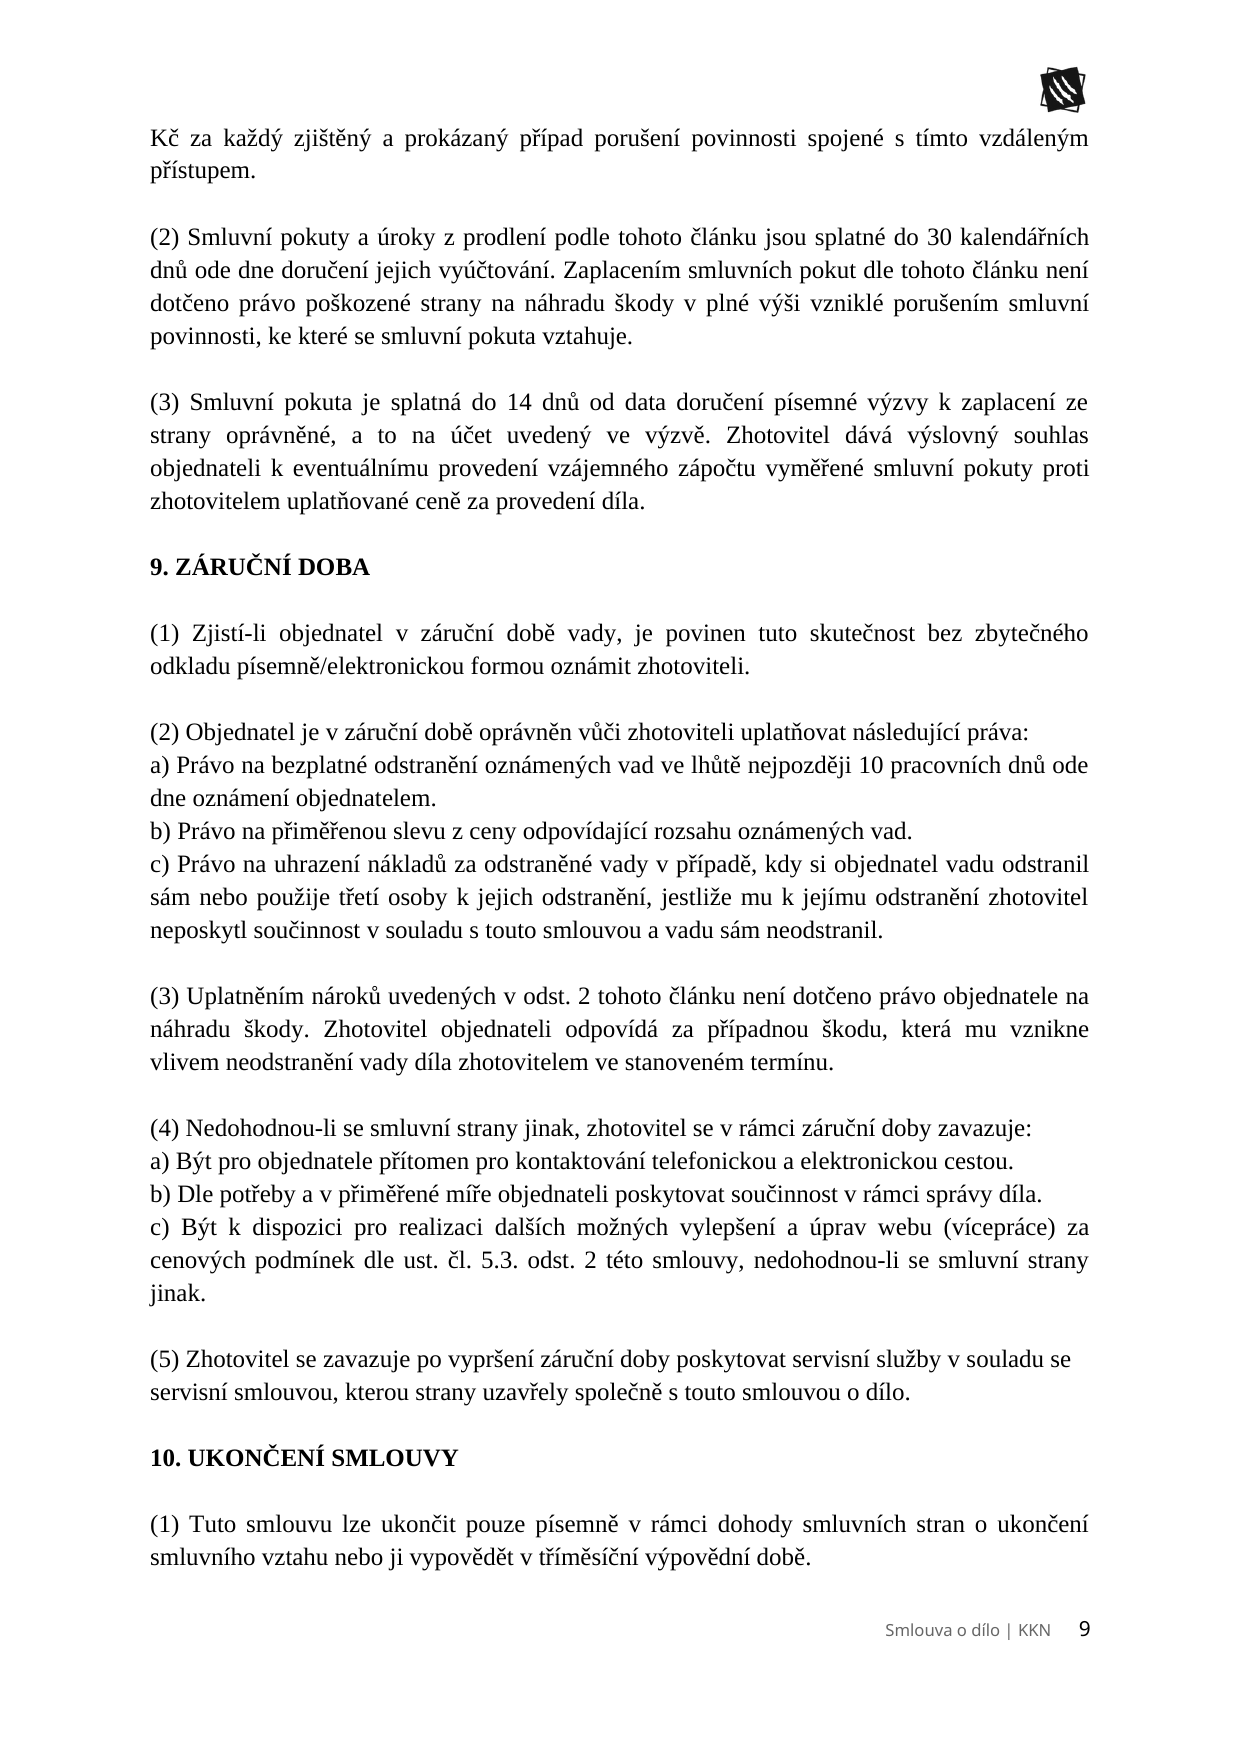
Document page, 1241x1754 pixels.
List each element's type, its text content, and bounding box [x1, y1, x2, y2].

text (4) Nedohodnou-li se smluvní strany jinak, zhotovitel se v rámci záruční doby zavazuje: [150, 1113, 1090, 1142]
text (1) Tuto smlouvu lze ukončit pouze písemně v rámci dohody smluvních stran o ukončení smluvního vztahu nebo ji vypovědět v tříměsíční výpovědní době. [150, 1509, 1090, 1571]
text b) Dle potřeby a v přiměřené míře objednateli poskytovat součinnost v rámci správy díla. [150, 1179, 1090, 1208]
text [150, 123, 1090, 184]
text (3) Uplatněním nároků uvedených v odst. 2 tohoto článku není dotčeno právo objednatele na náhradu škody. Zhotovitel objednateli odpovídá za případnou škodu, která mu vznikne vlivem neodstranění vady díla zhotovitelem ve stanoveném termínu. [150, 981, 1090, 1076]
text c) Být k dispozici pro realizaci dalších možných vylepšení a úprav webu (vícepráce) za cenových podmínek dle ust. čl. 5.3. odst. 2 této smlouvy, nedohodnou-li se smluvní strany jinak. [150, 1212, 1090, 1307]
subtitle 9. ZÁRUČNÍ DOBA [150, 552, 1090, 581]
text a) Právo na bezplatné odstranění oznámených vad ve lhůtě nejpozději 10 pracovních dnů ode dne oznámení objednatelem. [150, 750, 1090, 812]
text a) Být pro objednatele přítomen pro kontaktování telefonickou a elektronickou cestou. [150, 1146, 1090, 1175]
text (2) Objednatel je v záruční době oprávněn vůči zhotoviteli uplatňovat následující práva: [150, 717, 1090, 746]
text (5) Zhotovitel se zavazuje [150, 1344, 1090, 1406]
text (2) Smluvní pokuty a úroky z prodlení podle tohoto článku jsou splatné do 30 kalendářních dnů ode dne doručení jejich vyúčtování. Zaplacením smluvních pokut dle tohoto článku není dotčeno právo poškozené strany na náhradu škody v plné výši vzniklé porušením smluvní povinnosti, ke které se smluvní pokuta vztahuje. [150, 222, 1090, 349]
text b) Právo na přiměřenou slevu z ceny odpovídající rozsahu oznámených vad. [150, 816, 1090, 845]
subtitle 10. UKONČENÍ SMLOUVY [150, 1443, 1090, 1472]
text c) Právo na uhrazení nákladů za odstraněné vady v případě, kdy si objednatel vadu odstranil sám nebo použije třetí osoby k jejich odstranění, jestliže mu k jejímu odstranění zhotovitel neposkytl součinnost v souladu s touto smlouvou a vadu sám neodstranil. [150, 849, 1090, 944]
text (3) Smluvní pokuta je splatná do 14 dnů od data doručení písemné výzvy k zaplacení ze strany oprávněné, a to na účet uvedený ve výzvě. Zhotovitel dává výslovný souhlas objednateli k eventuálnímu provedení vzájemného zápočtu vyměřené smluvní pokuty proti zhotovitelem uplatňované ceně za provedení díla. [150, 387, 1090, 514]
picture [1027, 59, 1091, 119]
text (1) Zjistí-li objednatel v záruční době vady, je povinen tuto skutečnost bez zbytečného odkladu písemně/elektronickou formou oznámit zhotoviteli. [150, 618, 1090, 680]
